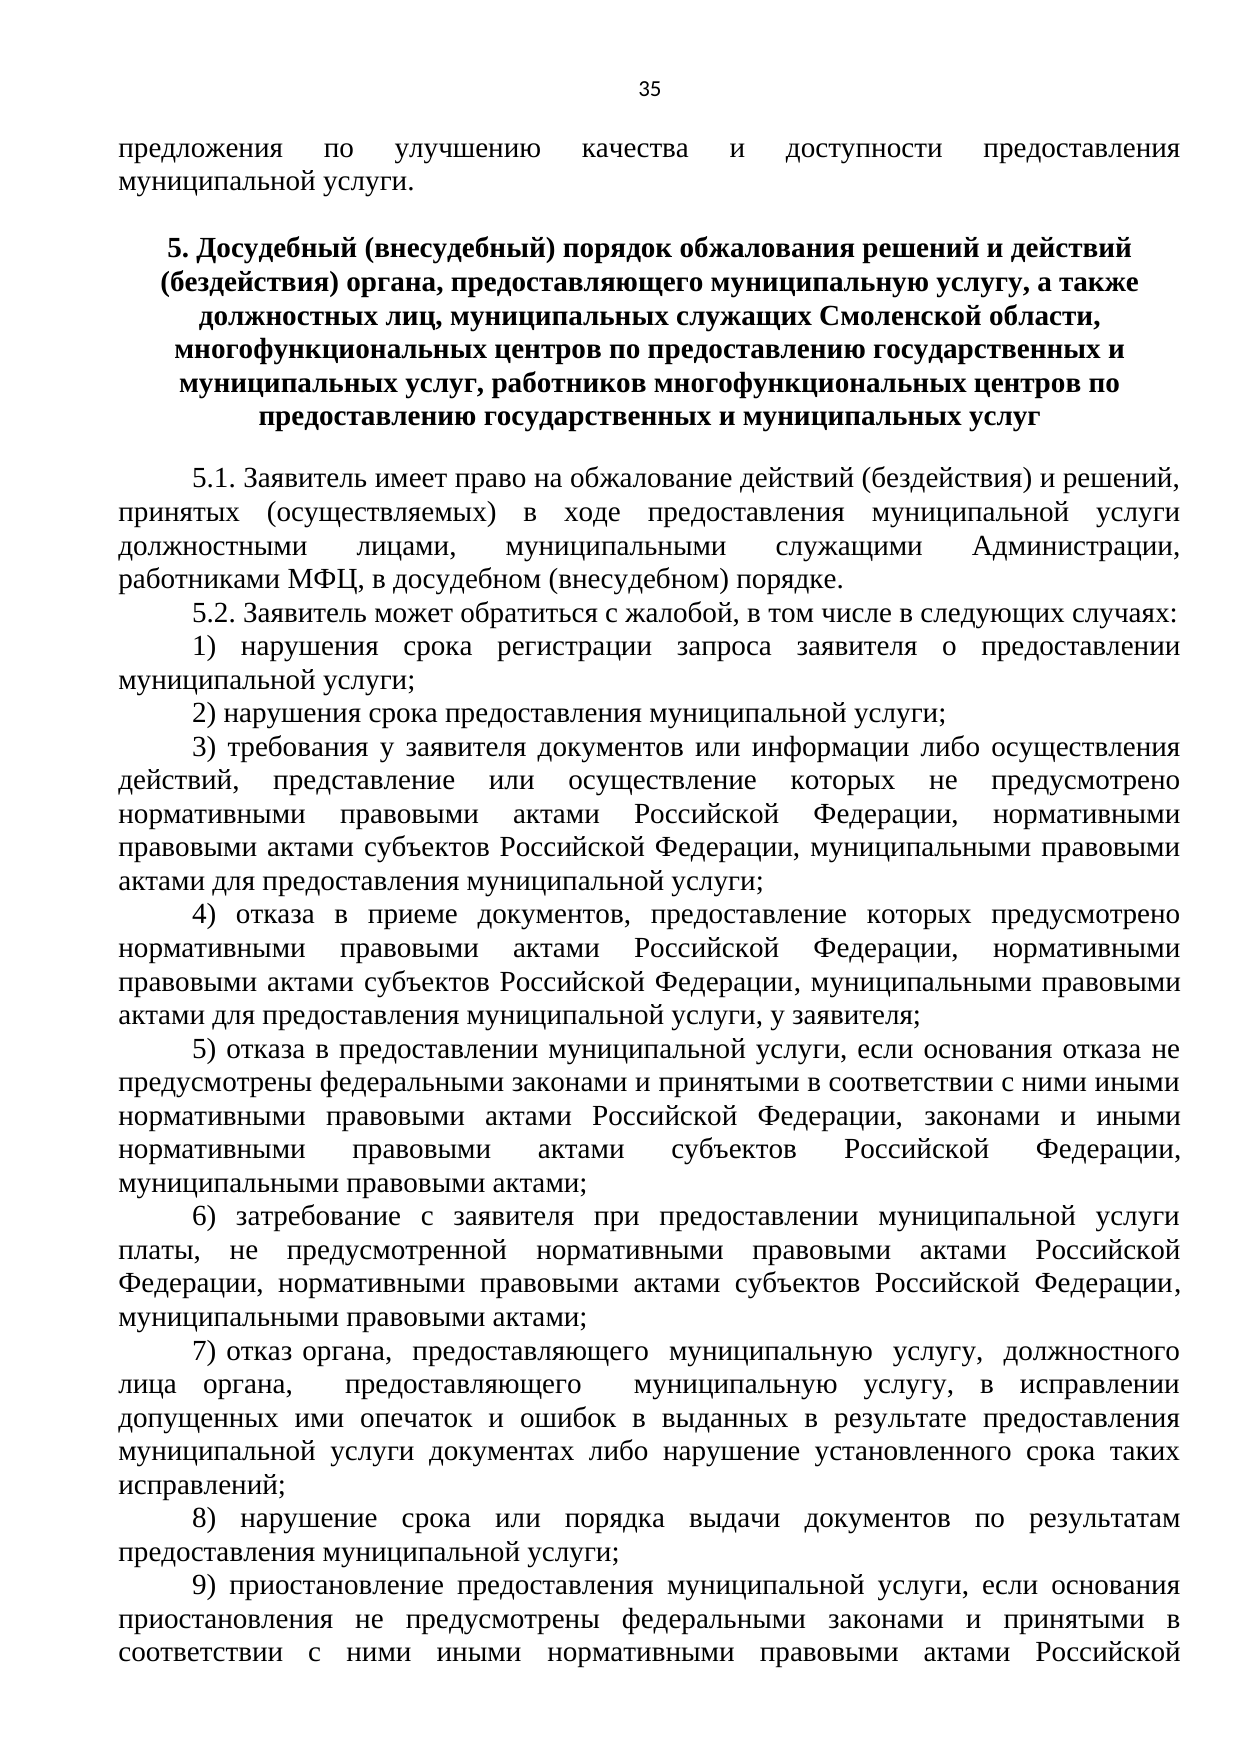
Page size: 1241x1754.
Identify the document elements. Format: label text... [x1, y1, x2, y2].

text 1) нарушения срока регистрации запроса заявителя о предоставлении муниципальной услуги; [118, 628, 1181, 695]
text 4) отказа в приеме документов, предоставление которых предусмотрено нормативными правовыми актами Российской Федерации, нормативными правовыми актами субъектов Российской Федерации, муниципальными правовыми актами для предоставления муниципальной услуги, у заявителя; [118, 897, 1181, 1031]
text 7) отказ органа, предоставляющего муниципальную услугу, должностного лица органа, предоставляющего муниципальную услугу, в исправлении допущенных ими опечаток и ошибок в выданных в результате предоставления муниципальной услуги документах либо нарушение установленного срока таких исправлений; [118, 1333, 1181, 1500]
text 6) затребование с заявителя при предоставлении муниципальной услуги платы, не предусмотренной нормативными правовыми актами Российской Федерации, нормативными правовыми актами субъектов Российской Федерации, муниципальными правовыми актами; [118, 1198, 1181, 1333]
text 3) требования у заявителя документов или информации либо осуществления действий, представление или осуществление которых не предусмотрено нормативными правовыми актами Российской Федерации, нормативными правовыми актами субъектов Российской Федерации, муниципальными правовыми актами для предоставления муниципальной услуги; [118, 729, 1181, 897]
text 5. Досудебный (внесудебный) порядок обжалования решений и действий (бездействия) органа, предоставляющего муниципальную услугу, а также должностных лиц, муниципальных служащих Смоленской области, многофункциональных центров по предоставлению государственных и муниципальных услуг, работников многофункциональных центров по предоставлению государственных и муниципальных услуг [118, 231, 1181, 432]
text 2) нарушения срока предоставления муниципальной услуги; [118, 695, 1181, 729]
text 5.2. Заявитель может обратиться с жалобой, в том числе в следующих случаях: [118, 595, 1181, 628]
text 5.1. Заявитель имеет право на обжалование действий (бездействия) и решений, принятых (осуществляемых) в ходе предоставления муниципальной услуги должностными лицами, муниципальными служащими Администрации, работниками МФЦ, в досудебном (внесудебном) порядке. [118, 461, 1181, 595]
text 5) отказа в предоставлении муниципальной услуги, если основания отказа не предусмотрены федеральными законами и принятыми в соответствии с ними иными нормативными правовыми актами Российской Федерации, законами и иными нормативными правовыми актами субъектов Российской Федерации, муниципальными правовыми актами; [118, 1031, 1181, 1198]
text 8) нарушение срока или порядка выдачи документов по результатам предоставления муниципальной услуги; [118, 1500, 1181, 1567]
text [118, 130, 1181, 197]
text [118, 1567, 1181, 1668]
